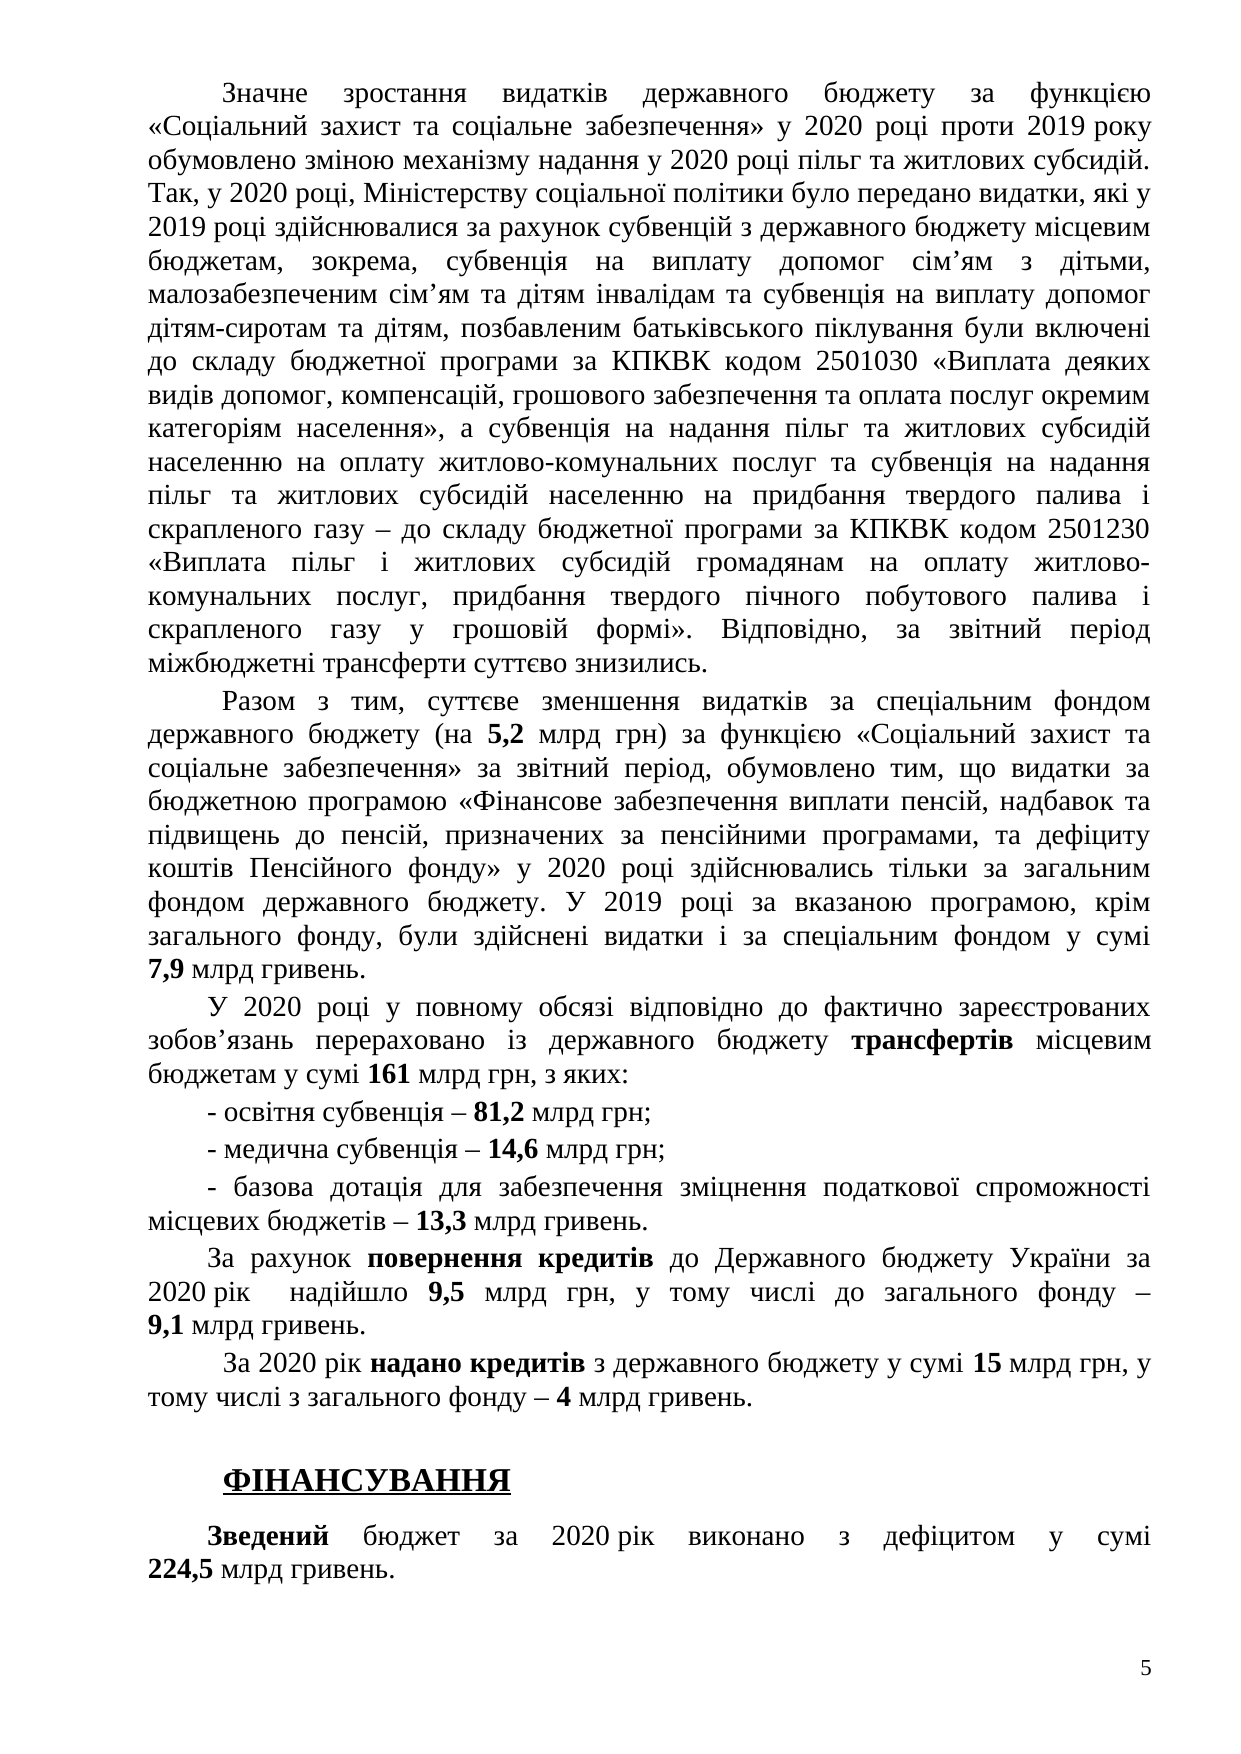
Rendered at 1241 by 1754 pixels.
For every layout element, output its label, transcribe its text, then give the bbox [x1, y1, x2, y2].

text За 2020 рік надано кредитів з державного бюджету у сумі 15 млрд грн, у тому числі з загального фонду – 4 млрд гривень. [148, 1345, 1152, 1412]
text Значне зростання видатків державного бюджету за функцією «Соціальний захист та соціальне забезпечення» у 2020 році проти 2019 року обумовлено зміною механізму надання у 2020 році пільг та житлових субсидій. Так, у 2020 році, Міністерству соціальної політики було передано видатки, які у 2019 році здійснювалися за рахунок субвенцій з державного бюджету місцевим бюджетам, зокрема, субвенція на виплату допомог сім’ям з дітьми, малозабезпеченим сім’ям та дітям інвалідам та субвенція на виплату допомог дітям-сиротам та дітям, позбавленим батьківського піклування були включені до складу бюджетної програми за КПКВК кодом 2501030 «Виплата деяких видів допомог, компенсацій, грошового забезпечення та оплата послуг окремим категоріям населення», а субвенція на надання пільг та житлових субсидій населенню на оплату житлово-комунальних послуг та субвенція на надання пільг та житлових субсидій населенню на придбання твердого палива і скрапленого газу – до складу бюджетної програми за КПКВК кодом 2501230 «Виплата пільг і житлових субсидій громадянам на оплату житлово-комунальних послуг, придбання твердого пічного побутового палива і скрапленого газу у грошовій формі». Відповідно, за звітний період міжбюджетні трансферти суттєво знизились. [148, 75, 1152, 679]
text Зведений бюджет за 2020 рік виконано з дефіцитом у сумі 224,5 млрд гривень. [148, 1518, 1152, 1585]
text За рахунок повернення кредитів до Державного бюджету України за 2020 рік надійшло 9,5 млрд грн, у тому числі до загального фонду – 9,1 млрд гривень. [148, 1240, 1152, 1341]
text ФІНАНСУВАННЯ [148, 1460, 1152, 1499]
text - освітня субвенція – 81,2 млрд грн; [148, 1094, 1152, 1127]
text - медична субвенція – 14,6 млрд грн; [148, 1131, 1152, 1165]
text У 2020 році у повному обсязі відповідно до фактично зареєстрованих зобов’язань перераховано із державного бюджету трансфертів місцевим бюджетам у сумі 161 млрд грн, з яких: [148, 989, 1152, 1089]
text - базова дотація для забезпечення зміцнення податкової спроможності місцевих бюджетів – 13,3 млрд гривень. [148, 1169, 1152, 1236]
text Разом з тим, суттєве зменшення видатків за спеціальним фондом державного бюджету (на 5,2 млрд грн) за функцією «Соціальний захист та соціальне забезпечення» за звітний період, обумовлено тим, що видатки за бюджетною програмою «Фінансове забезпечення виплати пенсій, надбавок та підвищень до пенсій, призначених за пенсійними програмами, та дефіциту коштів Пенсійного фонду» у 2020 році здійснювались тільки за загальним фондом державного бюджету. У 2019 році за вказаною програмою, крім загального фонду, були здійснені видатки і за спеціальним фондом у сумі 7,9 млрд гривень. [148, 683, 1152, 985]
